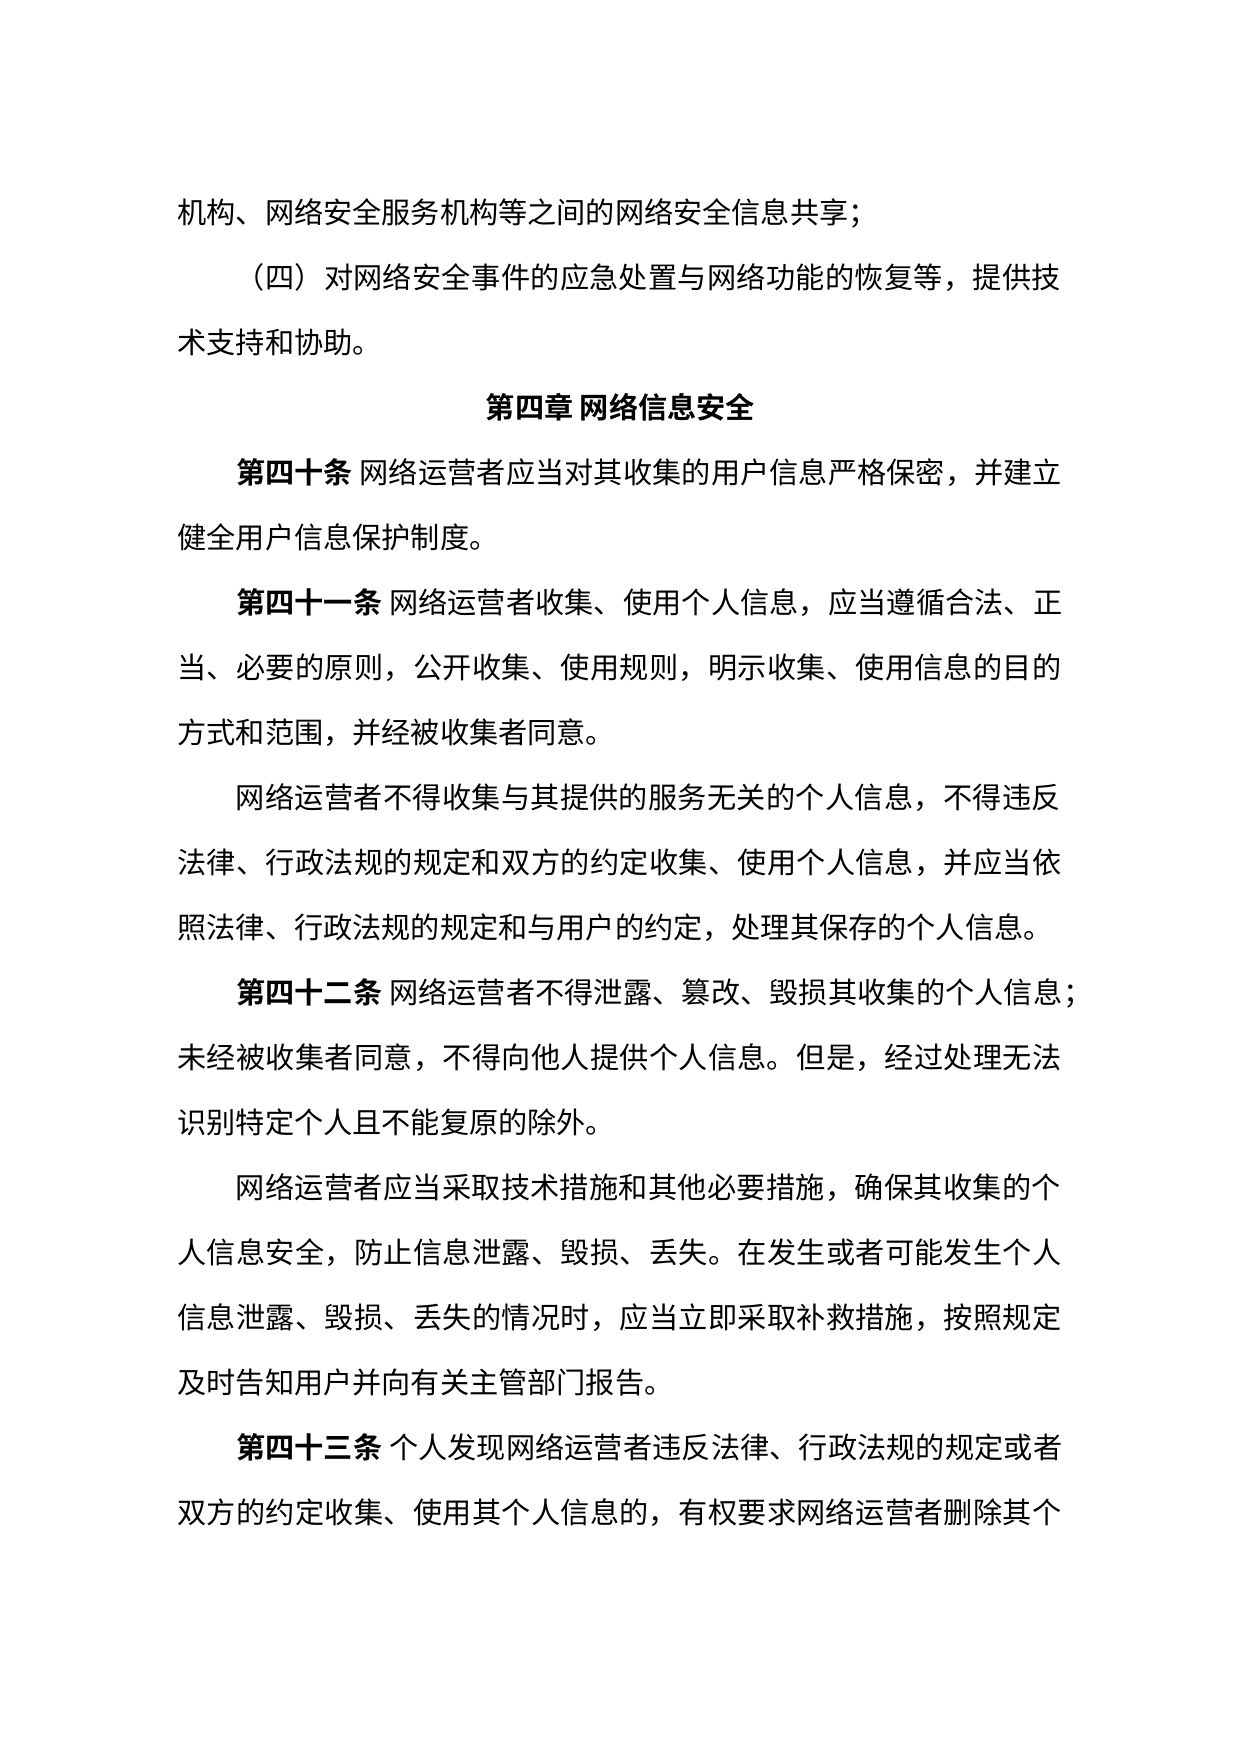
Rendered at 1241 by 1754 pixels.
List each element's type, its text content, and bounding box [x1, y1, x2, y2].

text 网络运营者应当采取技术措施和其他必要措施，确保其收集的个人信息安全，防止信息泄露、毁损、丢失。在发生或者可能发生个人信息泄露、毁损、丢失的情况时，应当立即采取补救措施，按照规定及时告知用户并向有关主管部门报告。 [177, 1153, 1063, 1413]
text 网络运营者不得收集与其提供的服务无关的个人信息，不得违反法律、行政法规的规定和双方的约定收集、使用个人信息，并应当依照法律、行政法规的规定和与用户的约定，处理其保存的个人信息。 [177, 763, 1063, 958]
text 第四十条 网络运营者应当对其收集的用户信息严格保密，并建立健全用户信息保护制度。 [177, 438, 1063, 568]
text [177, 1413, 1063, 1543]
text 第四十一条 网络运营者收集、使用个人信息，应当遵循合法、正当、必要的原则，公开收集、使用规则，明示收集、使用信息的目的、方式和范围，并经被收集者同意。 [177, 568, 1063, 763]
text 第四章 网络信息安全 [177, 373, 1063, 438]
text 第四十二条 网络运营者不得泄露、篡改、毁损其收集的个人信息；未经被收集者同意，不得向他人提供个人信息。但是，经过处理无法识别特定个人且不能复原的除外。 [177, 958, 1063, 1153]
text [177, 178, 1063, 243]
text （四）对网络安全事件的应急处置与网络功能的恢复等，提供技术支持和协助。 [177, 243, 1063, 373]
